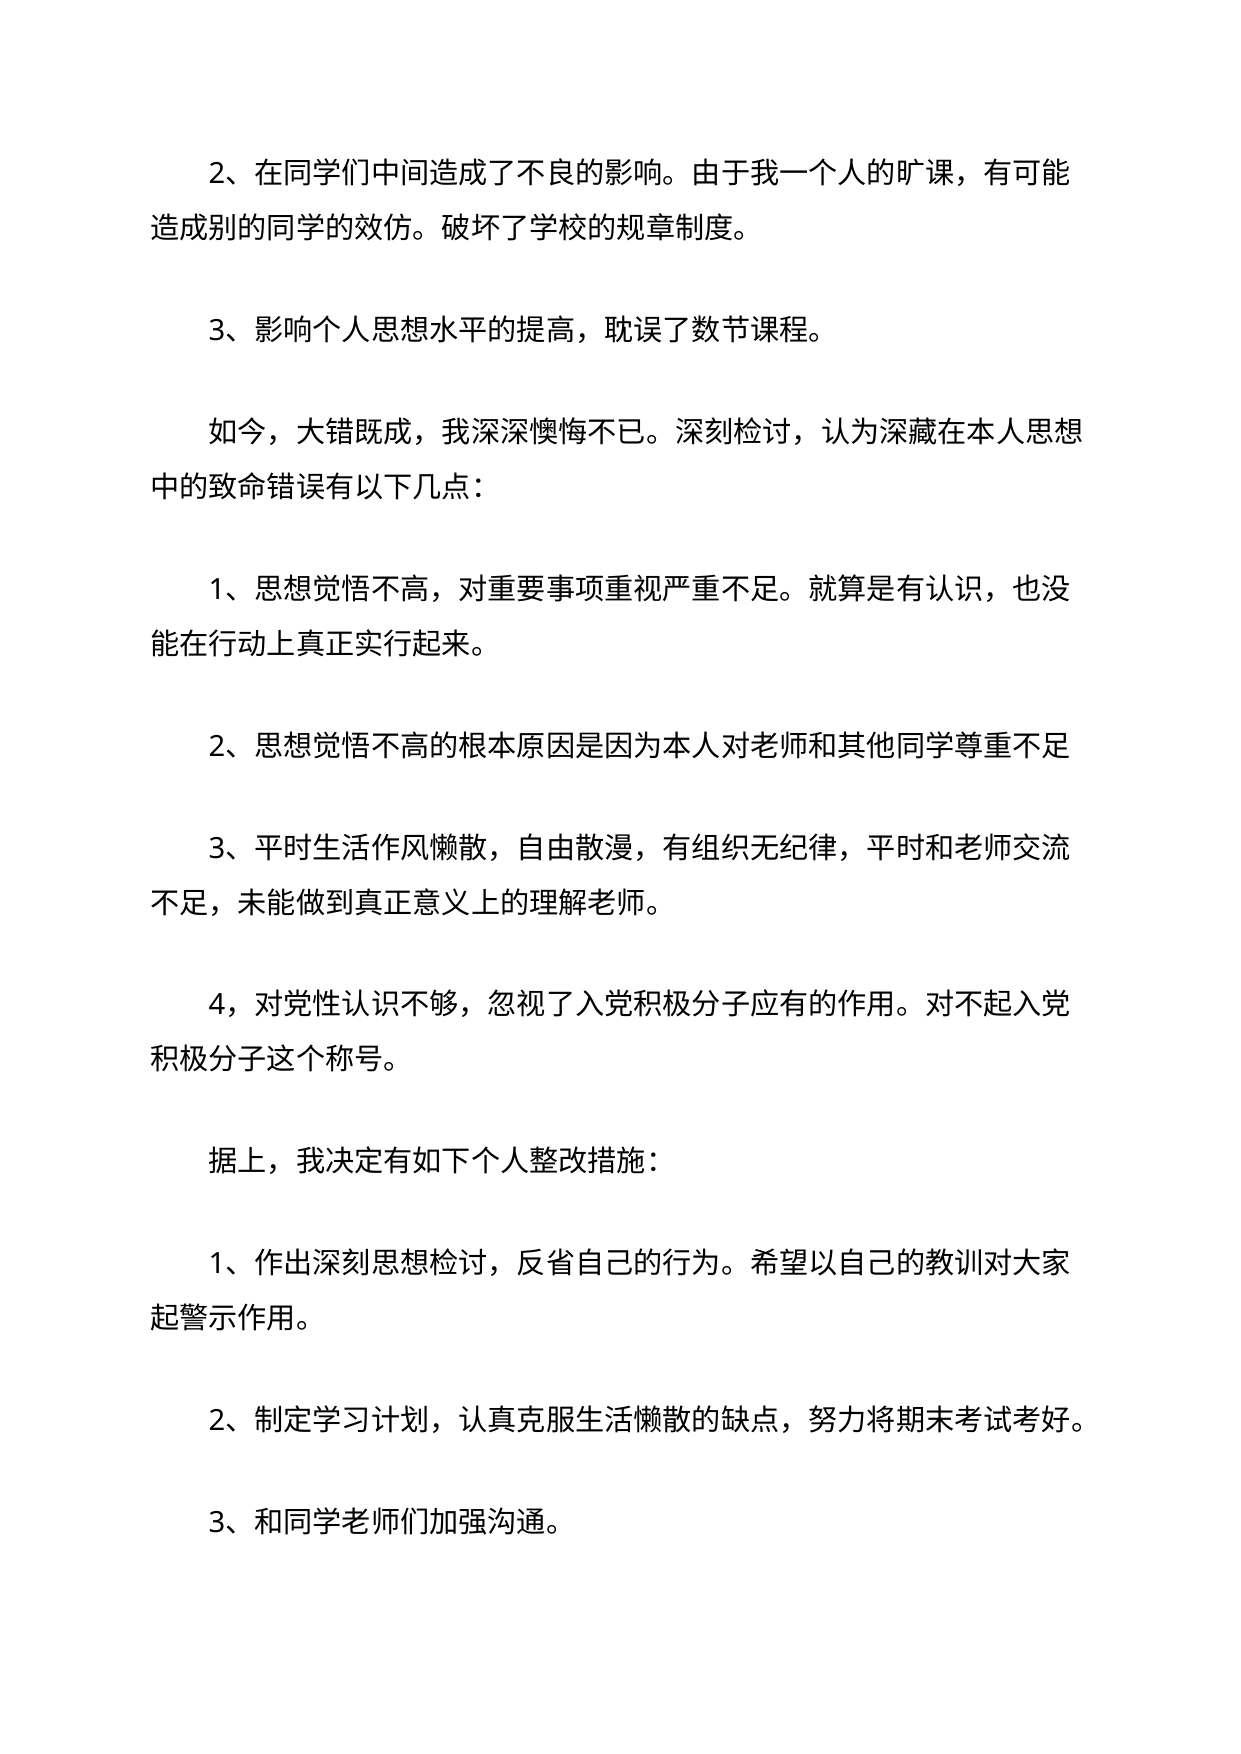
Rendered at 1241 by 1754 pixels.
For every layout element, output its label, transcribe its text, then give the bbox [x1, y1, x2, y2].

text 4，对党性认识不够，忽视了入党积极分子应有的作用。对不起入党积极分子这个称号。 [150, 981, 1090, 1078]
text 1、作出深刻思想检讨，反省自己的行为。希望以自己的教训对大家起警示作用。 [150, 1239, 1090, 1337]
text 2、思想觉悟不高的根本原因是因为本人对老师和其他同学尊重不足 [150, 722, 1090, 764]
text 如今，大错既成，我深深懊悔不已。深刻检讨，认为深藏在本人思想中的致命错误有以下几点： [150, 409, 1090, 506]
text 1、思想觉悟不高，对重要事项重视严重不足。就算是有认识，也没能在行动上真正实行起来。 [150, 565, 1090, 663]
text 3、影响个人思想水平的提高，耽误了数节课程。 [150, 307, 1090, 349]
text 2、在同学们中间造成了不良的影响。由于我一个人的旷课，有可能造成别的同学的效仿。破坏了学校的规章制度。 [150, 150, 1090, 247]
text 据上，我决定有如下个人整改措施： [150, 1138, 1090, 1180]
text 3、平时生活作风懒散，自由散漫，有组织无纪律，平时和老师交流不足，未能做到真正意义上的理解老师。 [150, 824, 1090, 921]
text 2、制定学习计划，认真克服生活懒散的缺点，努力将期末考试考好。 [150, 1396, 1090, 1439]
text 3、和同学老师们加强沟通。 [150, 1498, 1090, 1541]
